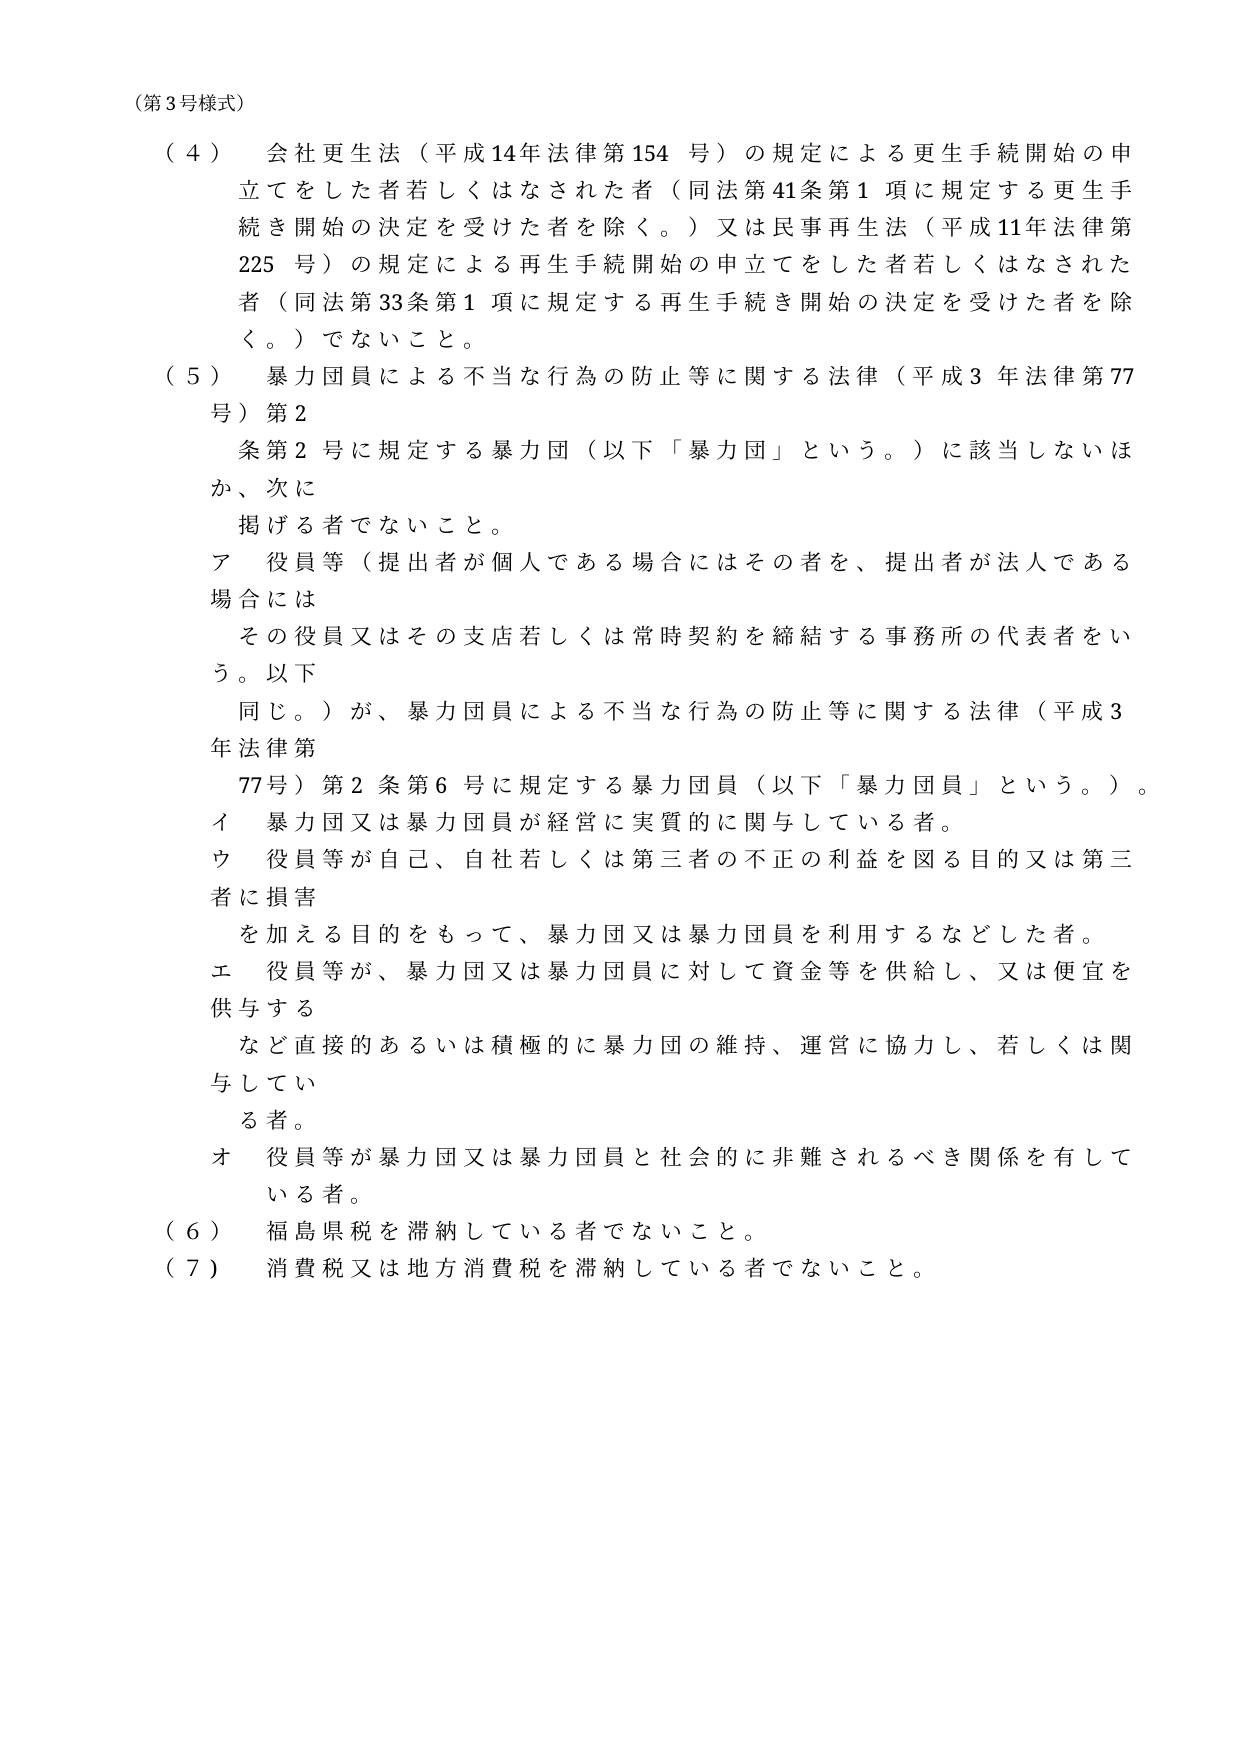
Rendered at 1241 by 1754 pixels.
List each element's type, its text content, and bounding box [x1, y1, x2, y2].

text る者。 [201, 1100, 1138, 1137]
text 掲げる者でないこと。 [201, 505, 1138, 542]
text エ 役員等が、暴力団又は暴力団員に対して資金等を供給し、又は便宜を供与する [201, 951, 1138, 1026]
text ア 役員等（提出者が個人である場合にはその者を、提出者が法人である場合には [201, 542, 1138, 617]
text （７) 消費税又は地方消費税を滞納している者でないこと。 [126, 1249, 1138, 1286]
text など直接的あるいは積極的に暴力団の維持、運営に協力し、若しくは関与してい [201, 1026, 1138, 1100]
text （４） 会社更生法（平成14年法律第154号）の規定による更生手続開始の申立てをした者若しくはなされた者（同法第41条第1項に規定する更生手続き開始の決定を受けた者を除く。）又は民事再生法（平成11年法律第225号）の規定による再生手続開始の申立てをした者若しくはなされた者（同法第33条第1項に規定する再生手続き開始の決定を受けた者を除く。）でないこと。 [151, 133, 1138, 356]
text ウ 役員等が自己、自社若しくは第三者の不正の利益を図る目的又は第三者に損害 [201, 840, 1138, 914]
text 77号）第2条第6号に規定する暴力団員（以下「暴力団員」という。）。 [201, 765, 1138, 803]
text その役員又はその支店若しくは常時契約を締結する事務所の代表者をいう。以下 [201, 617, 1138, 691]
text 同じ。）が、暴力団員による不当な行為の防止等に関する法律（平成3年法律第 [201, 691, 1138, 765]
text （６） 福島県税を滞納している者でないこと。 [151, 1212, 1138, 1249]
text イ 暴力団又は暴力団員が経営に実質的に関与している者。 [201, 803, 1138, 840]
text （５） 暴力団員による不当な行為の防止等に関する法律（平成3年法律第77号）第2 [151, 356, 1138, 431]
text を加える目的をもって、暴力団又は暴力団員を利用するなどした者。 [201, 914, 1138, 951]
text オ 役員等が暴力団又は暴力団員と社会的に非難されるべき関係を有している者。 [201, 1137, 1138, 1212]
text 条第2号に規定する暴力団（以下「暴力団」という。）に該当しないほか、次に [201, 431, 1138, 505]
